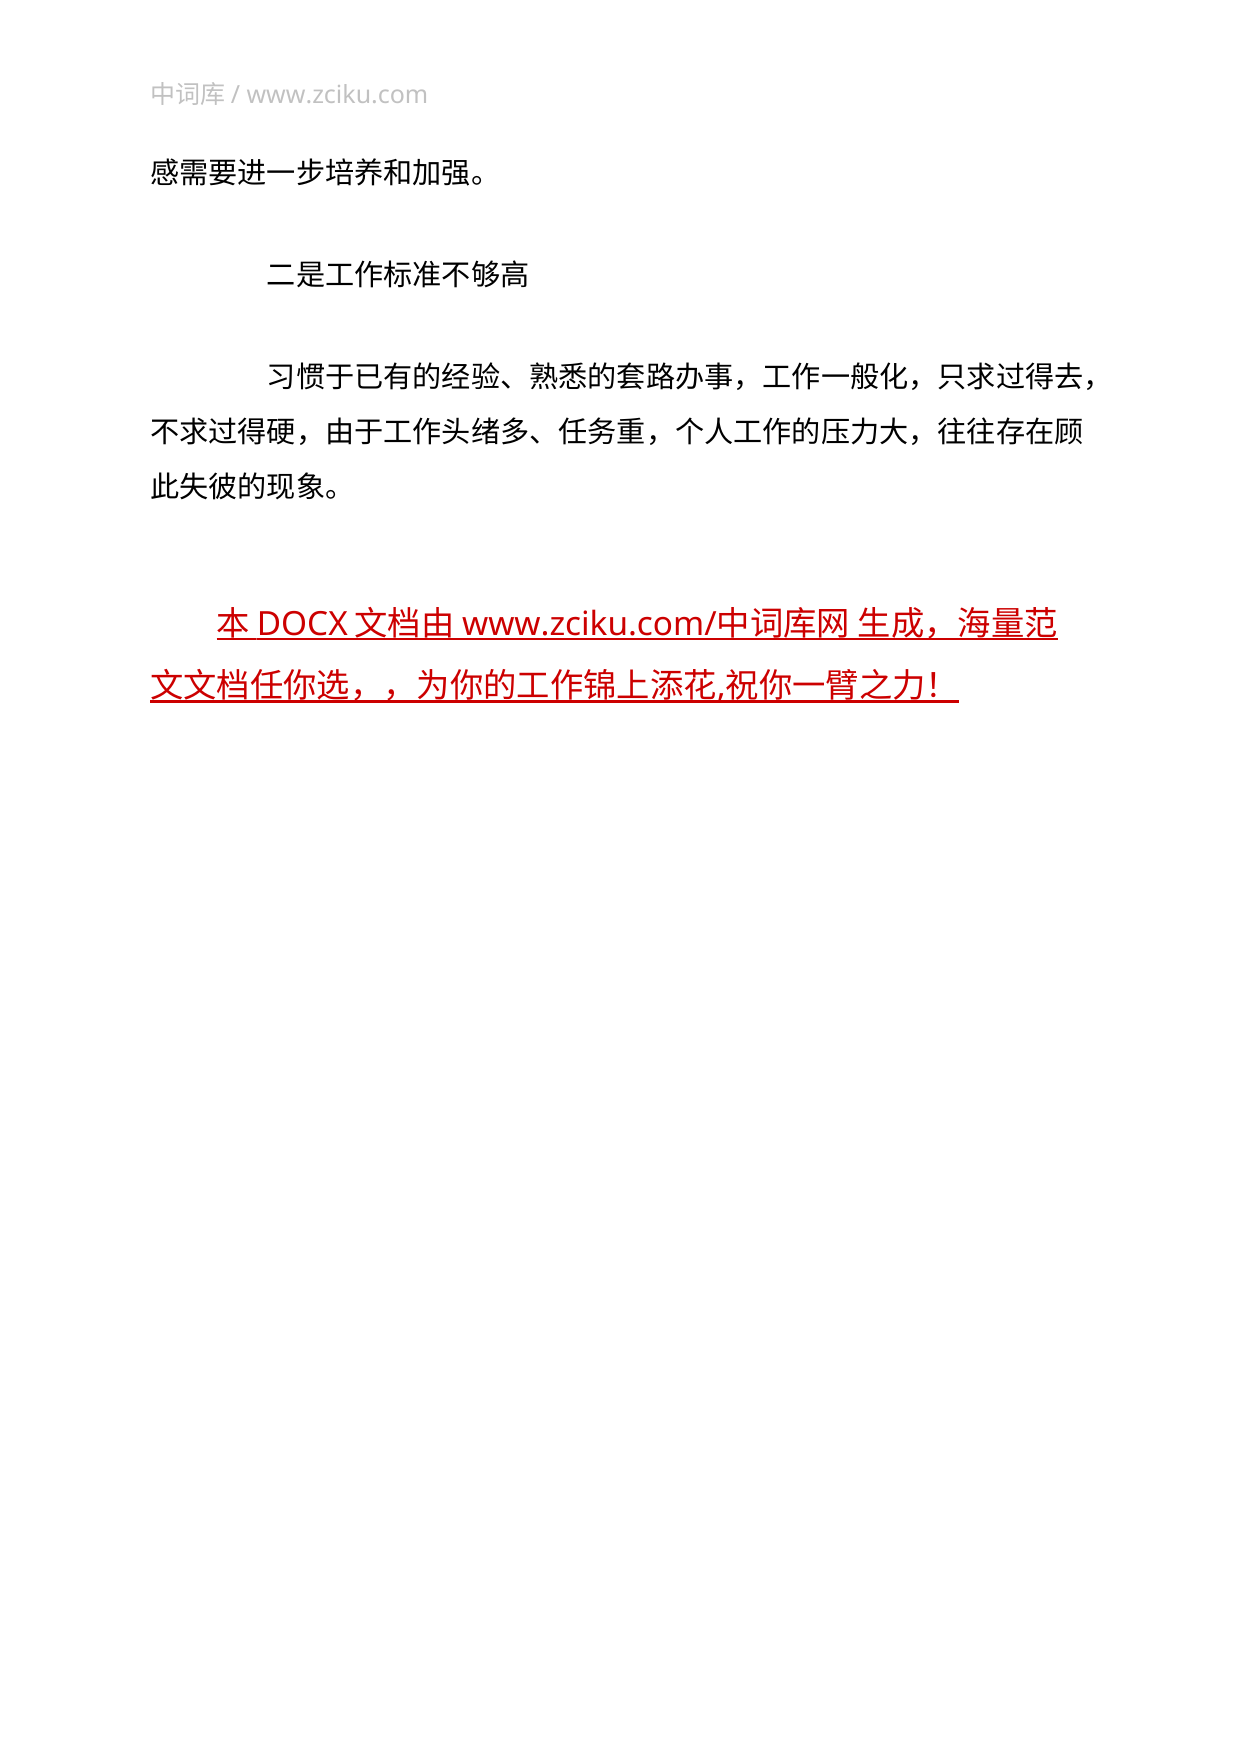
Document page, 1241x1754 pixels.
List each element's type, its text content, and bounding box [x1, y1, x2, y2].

text 习惯于已有的经验、熟悉的套路办事，工作一般化，只求过得去，不求过得硬，由于工作头绪多、任务重，个人工作的压力大，往往存在顾此失彼的现象。 [150, 353, 1090, 506]
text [150, 150, 1090, 192]
text 二是工作标准不够高 [150, 252, 1090, 294]
text 本DOCX文档由 www.zciku.com/中词库网 生成，海量范文文档任你选，，为你的工作锦上添花,祝你一臂之力！ [150, 596, 1090, 708]
